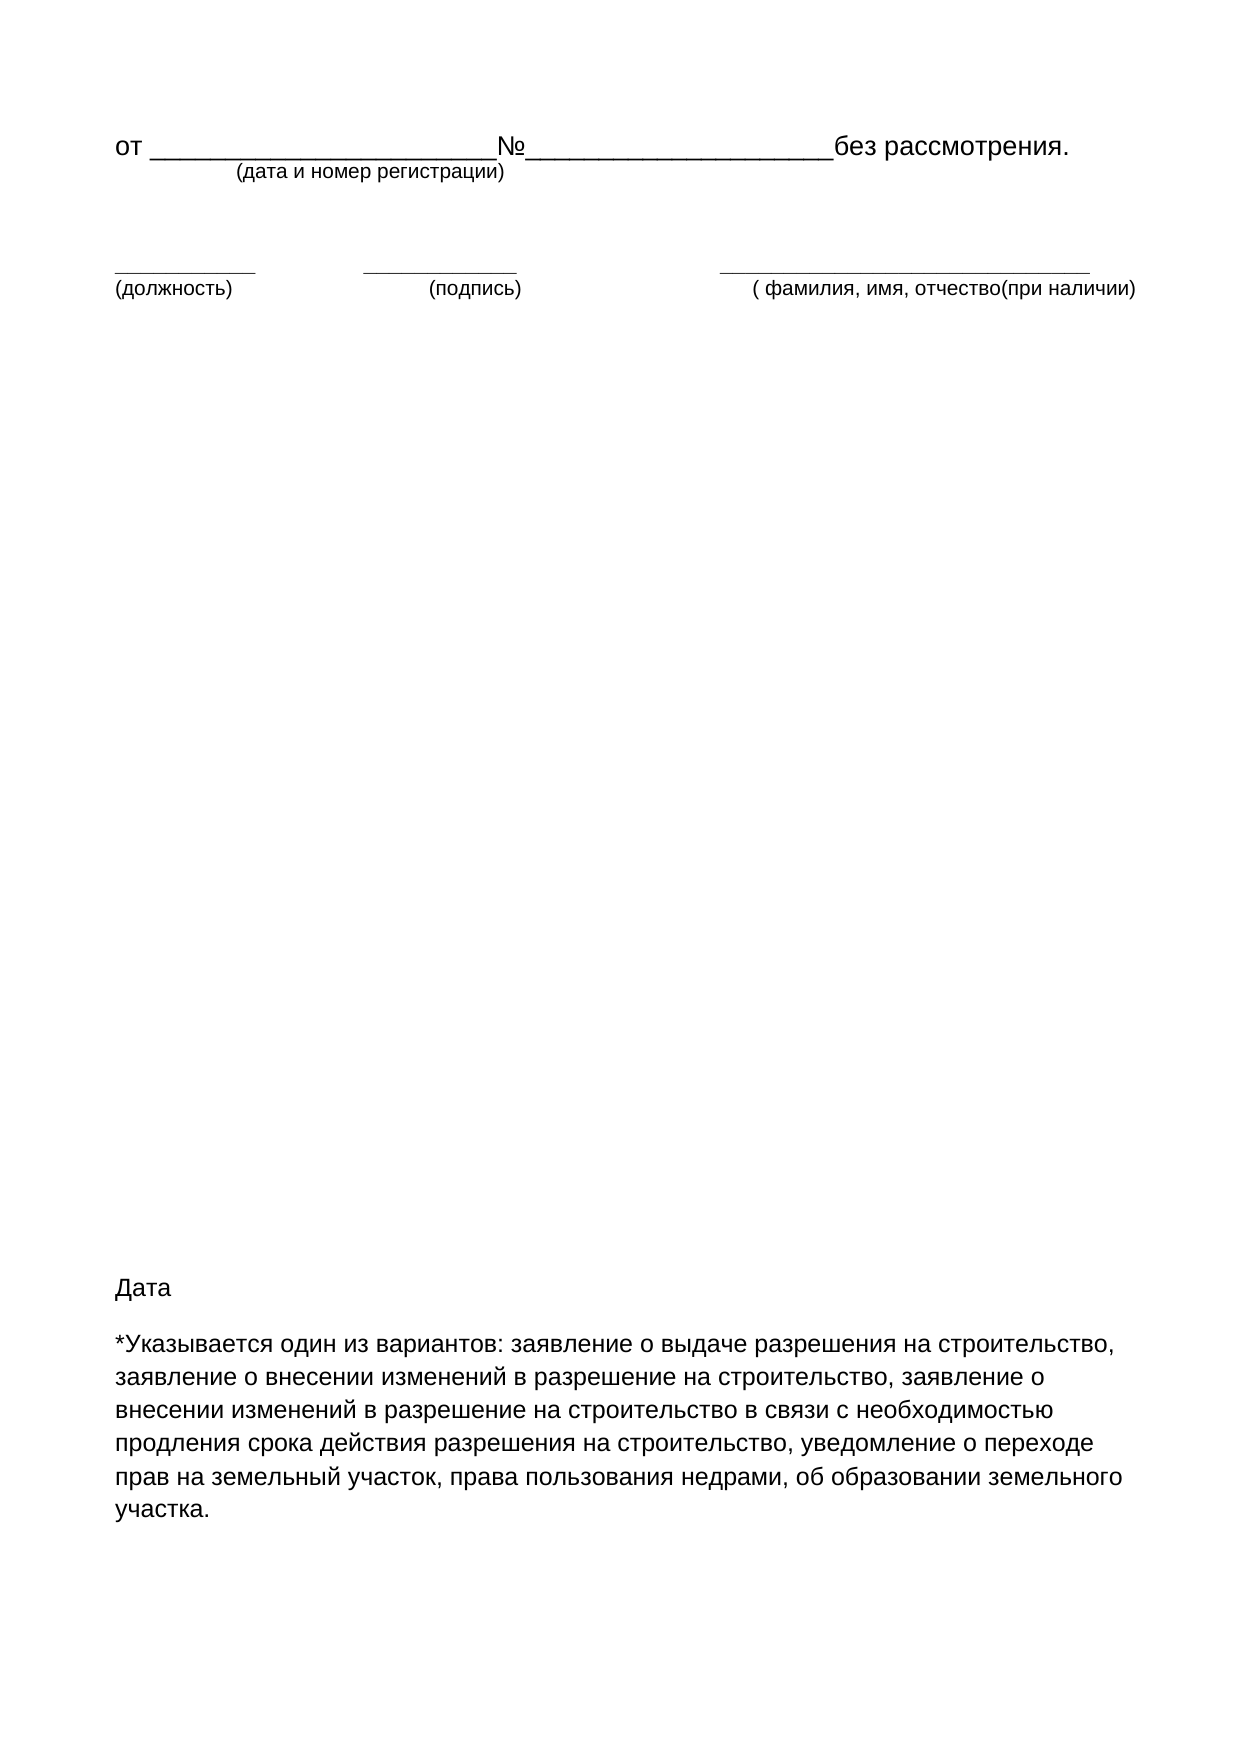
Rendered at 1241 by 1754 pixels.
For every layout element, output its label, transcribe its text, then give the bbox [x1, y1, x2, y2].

text (должность) (подпись) ( фамилия, имя, отчество(при наличии) [115, 276, 1154, 300]
text от _______________________№ без рассмотрения. [115, 133, 1154, 161]
text ___________ ____________ _____________________________ [115, 252, 1154, 276]
text Дата [115, 1275, 1154, 1302]
text (дата и номер регистрации) [236, 161, 1154, 183]
text *Указывается один из вариантов: заявление о выдаче разрешения на строительство, заявление о внесении изменений в разрешение на строительство, заявление о внесении изменений в разрешение на строительство в связи с необходимостью продления срока действия разрешения на строительство, уведомление о переходе прав на земельный участок, права пользования недрами, об образовании земельного участка. [115, 1329, 1154, 1523]
